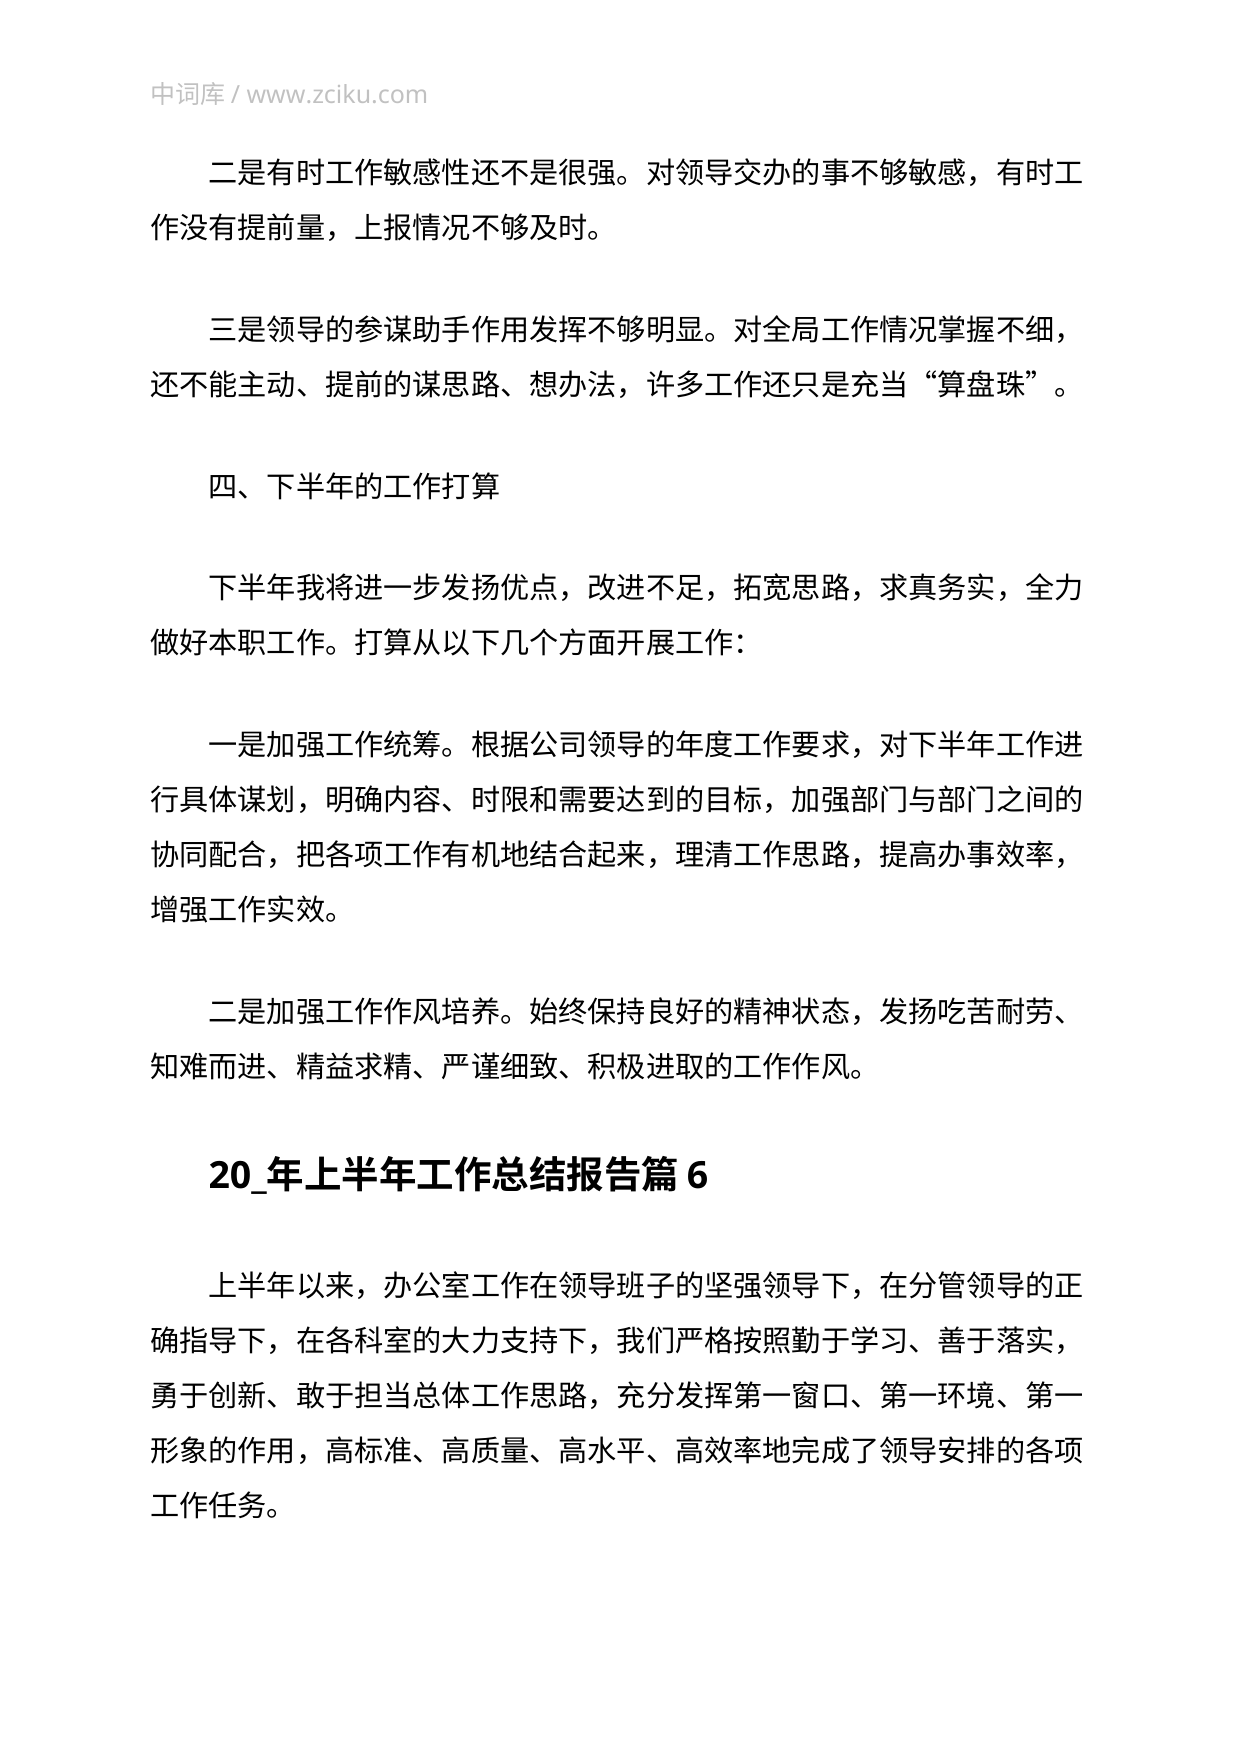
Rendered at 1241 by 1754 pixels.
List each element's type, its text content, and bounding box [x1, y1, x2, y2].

text 四、下半年的工作打算 [150, 463, 1090, 506]
text 上半年以来，办公室工作在领导班子的坚强领导下，在分管领导的正确指导下，在各科室的大力支持下，我们严格按照勤于学习、善于落实，勇于创新、敢于担当总体工作思路，充分发挥第一窗口、第一环境、第一形象的作用，高标准、高质量、高水平、高效率地完成了领导安排的各项工作任务。 [150, 1262, 1090, 1524]
text 二是加强工作作风培养。始终保持良好的精神状态，发扬吃苦耐劳、知难而进、精益求精、严谨细致、积极进取的工作作风。 [150, 988, 1090, 1085]
text 20_年上半年工作总结报告篇6 [150, 1145, 1090, 1199]
text 下半年我将进一步发扬优点，改进不足，拓宽思路，求真务实，全力做好本职工作。打算从以下几个方面开展工作： [150, 565, 1090, 662]
text 二是有时工作敏感性还不是很强。对领导交办的事不够敏感，有时工作没有提前量，上报情况不够及时。 [150, 150, 1090, 247]
text 三是领导的参谋助手作用发挥不够明显。对全局工作情况掌握不细，还不能主动、提前的谋思路、想办法，许多工作还只是充当“算盘珠”。 [150, 307, 1090, 404]
text 一是加强工作统筹。根据公司领导的年度工作要求，对下半年工作进行具体谋划，明确内容、时限和需要达到的目标，加强部门与部门之间的协同配合，把各项工作有机地结合起来，理清工作思路，提高办事效率，增强工作实效。 [150, 722, 1090, 929]
